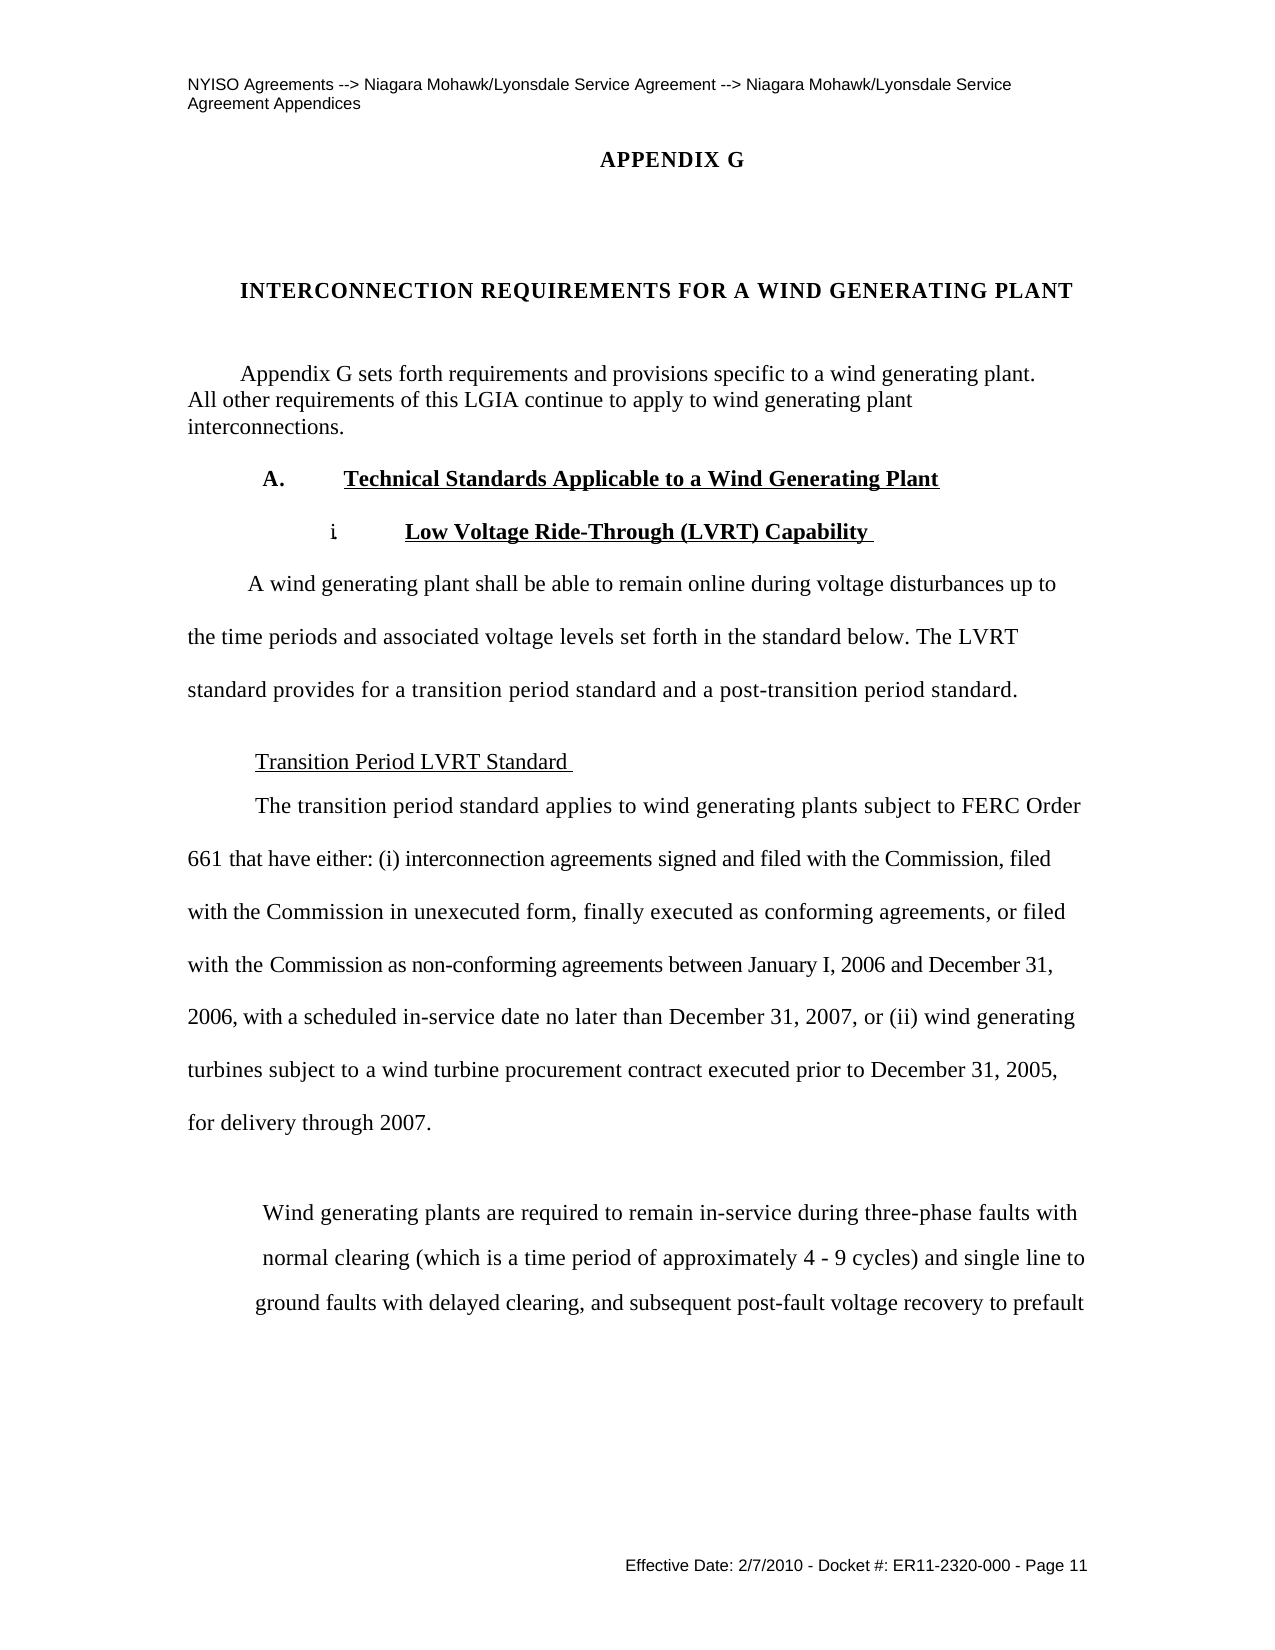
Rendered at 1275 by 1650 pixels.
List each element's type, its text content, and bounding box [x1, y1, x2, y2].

text Transition Period LVRT Standard [255, 751, 1087, 774]
text A. Technical Standards Applicable to a Wind Generating Plant [262, 465, 1087, 492]
text The transition period standard applies to wind generating plants subject to FERC Order 661 that have either: (i) interconnection agreements signed and filed with the Commission, filed with the Commission in unexecuted form, finally executed as conforming agreements, or filed with the Commission as non-conforming agreements between January I, 2006 and December 31, 2006, with a scheduled in-service date no later than December 31, 2007, or (ii) wind generating turbines subject to a wind turbine procurement contract executed prior to December 31, 2005, for delivery through 2007. [187, 792, 1087, 1135]
text Appendix G sets forth requirements and provisions specific to a wind generating plant. All other requirements of this LGIA continue to apply to wind generating plant interconnections. [187, 360, 1042, 439]
text i. Low Voltage Ride-Through (LVRT) Capability [330, 518, 1087, 544]
text A wind generating plant shall be able to remain online during voltage disturbances up to the time periods and associated voltage levels set forth in the standard below. The LVRT standard provides for a transition period standard and a post-transition period standard. [187, 571, 1057, 702]
text Wind generating plants are required to remain in-service during three-phase faults with [262, 1199, 1087, 1225]
text normal clearing (which is a time period of approximately 4 - 9 cycles) and single line to [262, 1244, 1087, 1270]
text APPENDIX G [600, 150, 1087, 172]
text ground faults with delayed clearing, and subsequent post-fault voltage recovery to prefault [255, 1289, 1087, 1316]
text INTERCONNECTION REQUIREMENTS FOR A WIND GENERATING PLANT [240, 277, 1087, 304]
